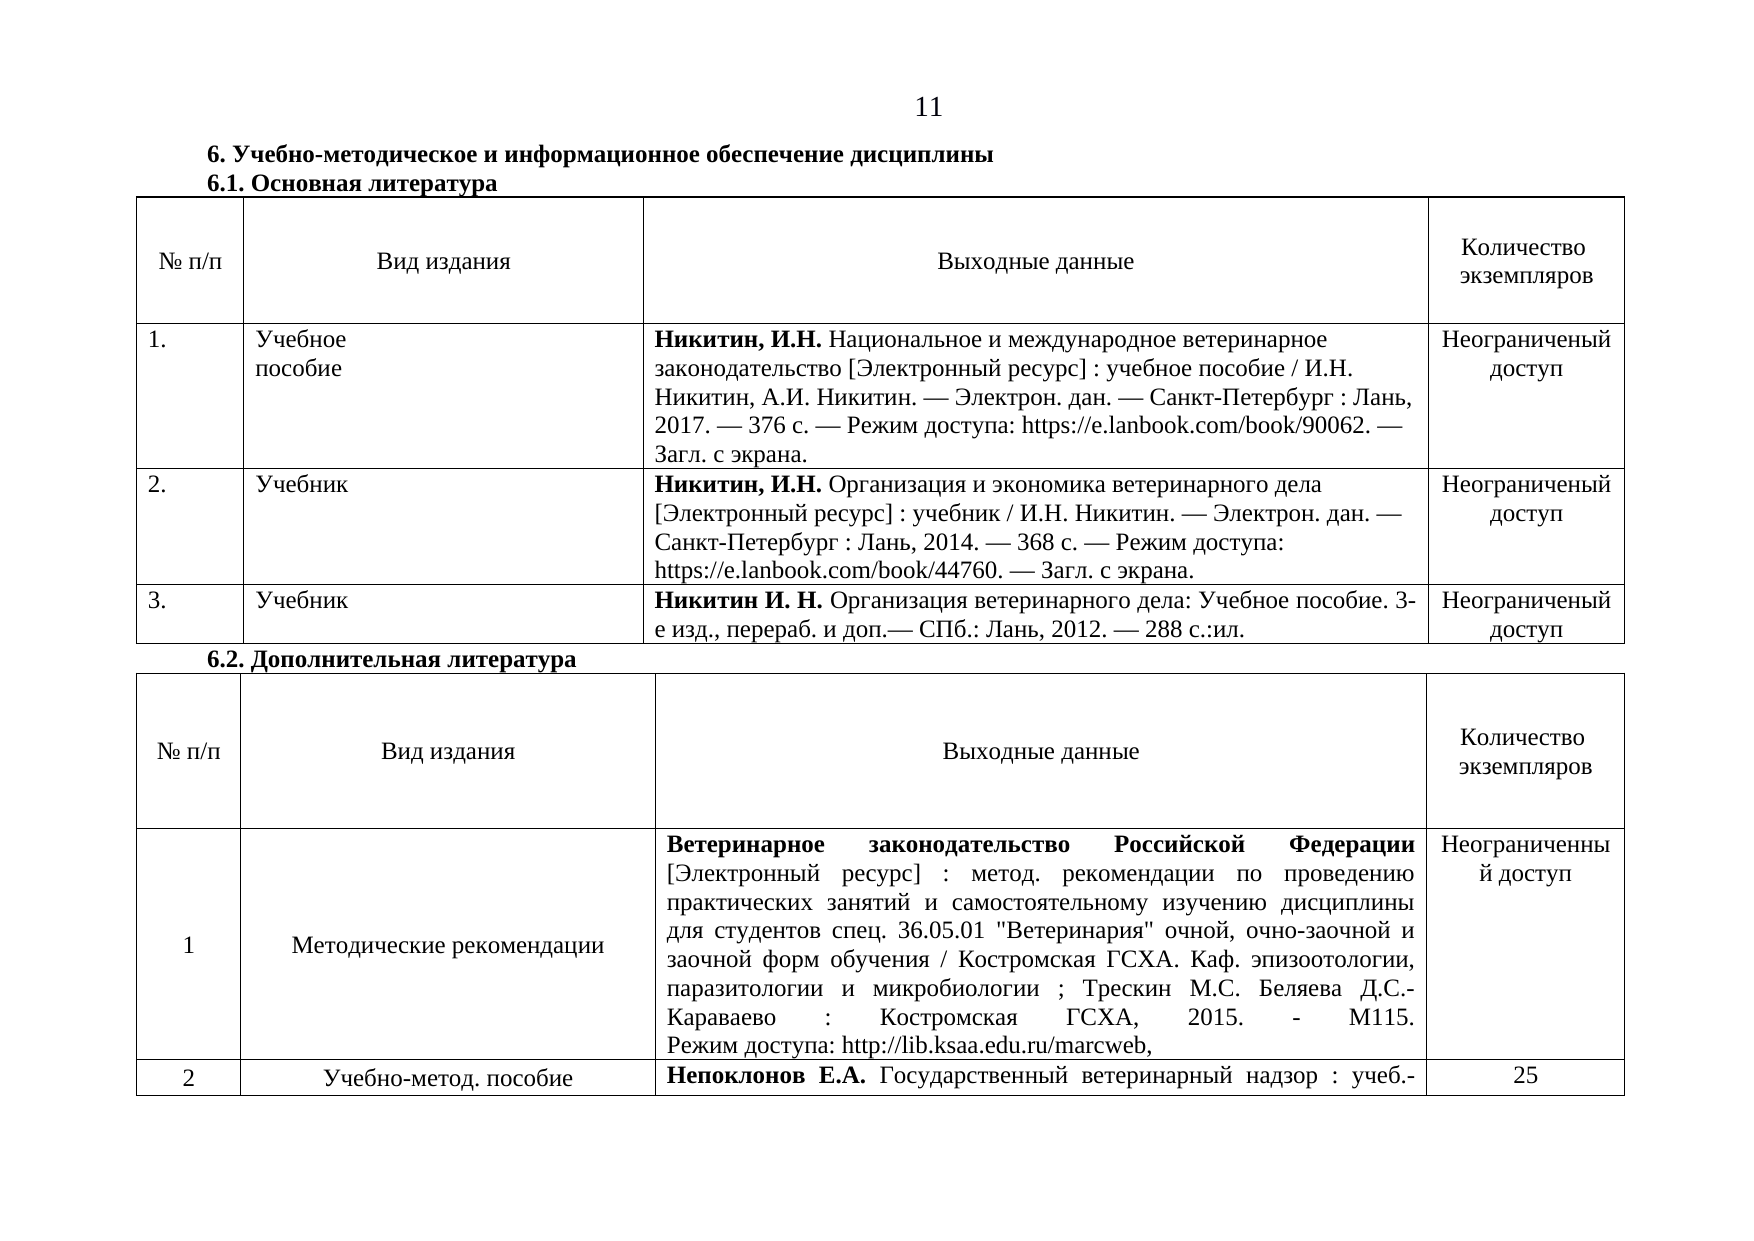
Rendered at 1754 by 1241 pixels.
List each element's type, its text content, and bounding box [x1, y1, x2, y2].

table_cell Методические рекомендации [241, 829, 655, 1059]
table_cell Никитин И. Н. Организация ветеринарного дела: Учебное пособие. 3-е изд., перераб. и доп.— СПб.: Лань, 2012. — 288 с.:ил. [644, 585, 1428, 643]
table_header № п/п [137, 674, 240, 828]
text 6. Учебно-методическое и информационное обеспечение дисциплины [148, 139, 1636, 168]
table_cell 2 [137, 1060, 240, 1095]
table_header Вид издания [244, 198, 643, 323]
table_cell 25 [1427, 1060, 1624, 1095]
table_cell Ветеринарное законодательство Российской Федерации [Электронный ресурс] : метод. рекомендации по проведению практических занятий и самостоятельному изучению дисциплины для студентов спец. 36.05.01 "Ветеринария" очной, очно-заочной и заочной форм обучения / Костромская ГСХА. Каф. эпизоотологии, паразитологии и микробиологии ; Трескин М.С. Беляева Д.С.- Караваево : Костромская ГСХА, 2015. - М115. Режим доступа: http://lib.ksaa.edu.ru/marcweb, [656, 829, 1426, 1059]
table_header Количество экземпляров [1427, 674, 1624, 828]
table_header № п/п [137, 198, 243, 323]
table_cell [137, 469, 243, 584]
table_cell Неограниченный доступ [1427, 829, 1624, 1059]
text 6.1. Основная литература [148, 168, 1636, 196]
table_cell Неограниченый доступ [1429, 585, 1624, 643]
table_header Выходные данные [644, 198, 1428, 323]
table_cell Никитин, И.Н. Национальное и международное ветеринарное законодательство [Электронный ресурс] : учебное пособие / И.Н. Никитин, А.И. Никитин. — Электрон. дан. — Санкт-Петербург : Лань, 2017. — 376 с. — Режим доступа: https://e.lanbook.com/book/90062. — Загл. с экрана. [644, 324, 1428, 468]
table_cell [137, 324, 243, 468]
table_cell [137, 585, 243, 643]
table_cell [656, 1060, 1426, 1095]
table_cell Неограниченый доступ [1429, 324, 1624, 468]
table_cell Учебник [244, 585, 643, 643]
table_header Выходные данные [656, 674, 1426, 828]
table_cell Никитин, И.Н. Организация и экономика ветеринарного дела [Электронный ресурс] : учебник / И.Н. Никитин. — Электрон. дан. — Санкт-Петербург : Лань, 2014. — 368 с. — Режим доступа: https://e.lanbook.com/book/44760. — Загл. с экрана. [644, 469, 1428, 584]
table_cell Учебно-метод. пособие [241, 1060, 655, 1095]
table_cell Неограниченый доступ [1429, 469, 1624, 584]
table_header Вид издания [241, 674, 655, 828]
table_cell Учебное пособие [244, 324, 643, 468]
table_cell Учебник [244, 469, 643, 584]
text 6.2. Дополнительная литература [148, 644, 1636, 672]
table_header Количество экземпляров [1429, 198, 1624, 323]
table_cell 1 [137, 829, 240, 1059]
